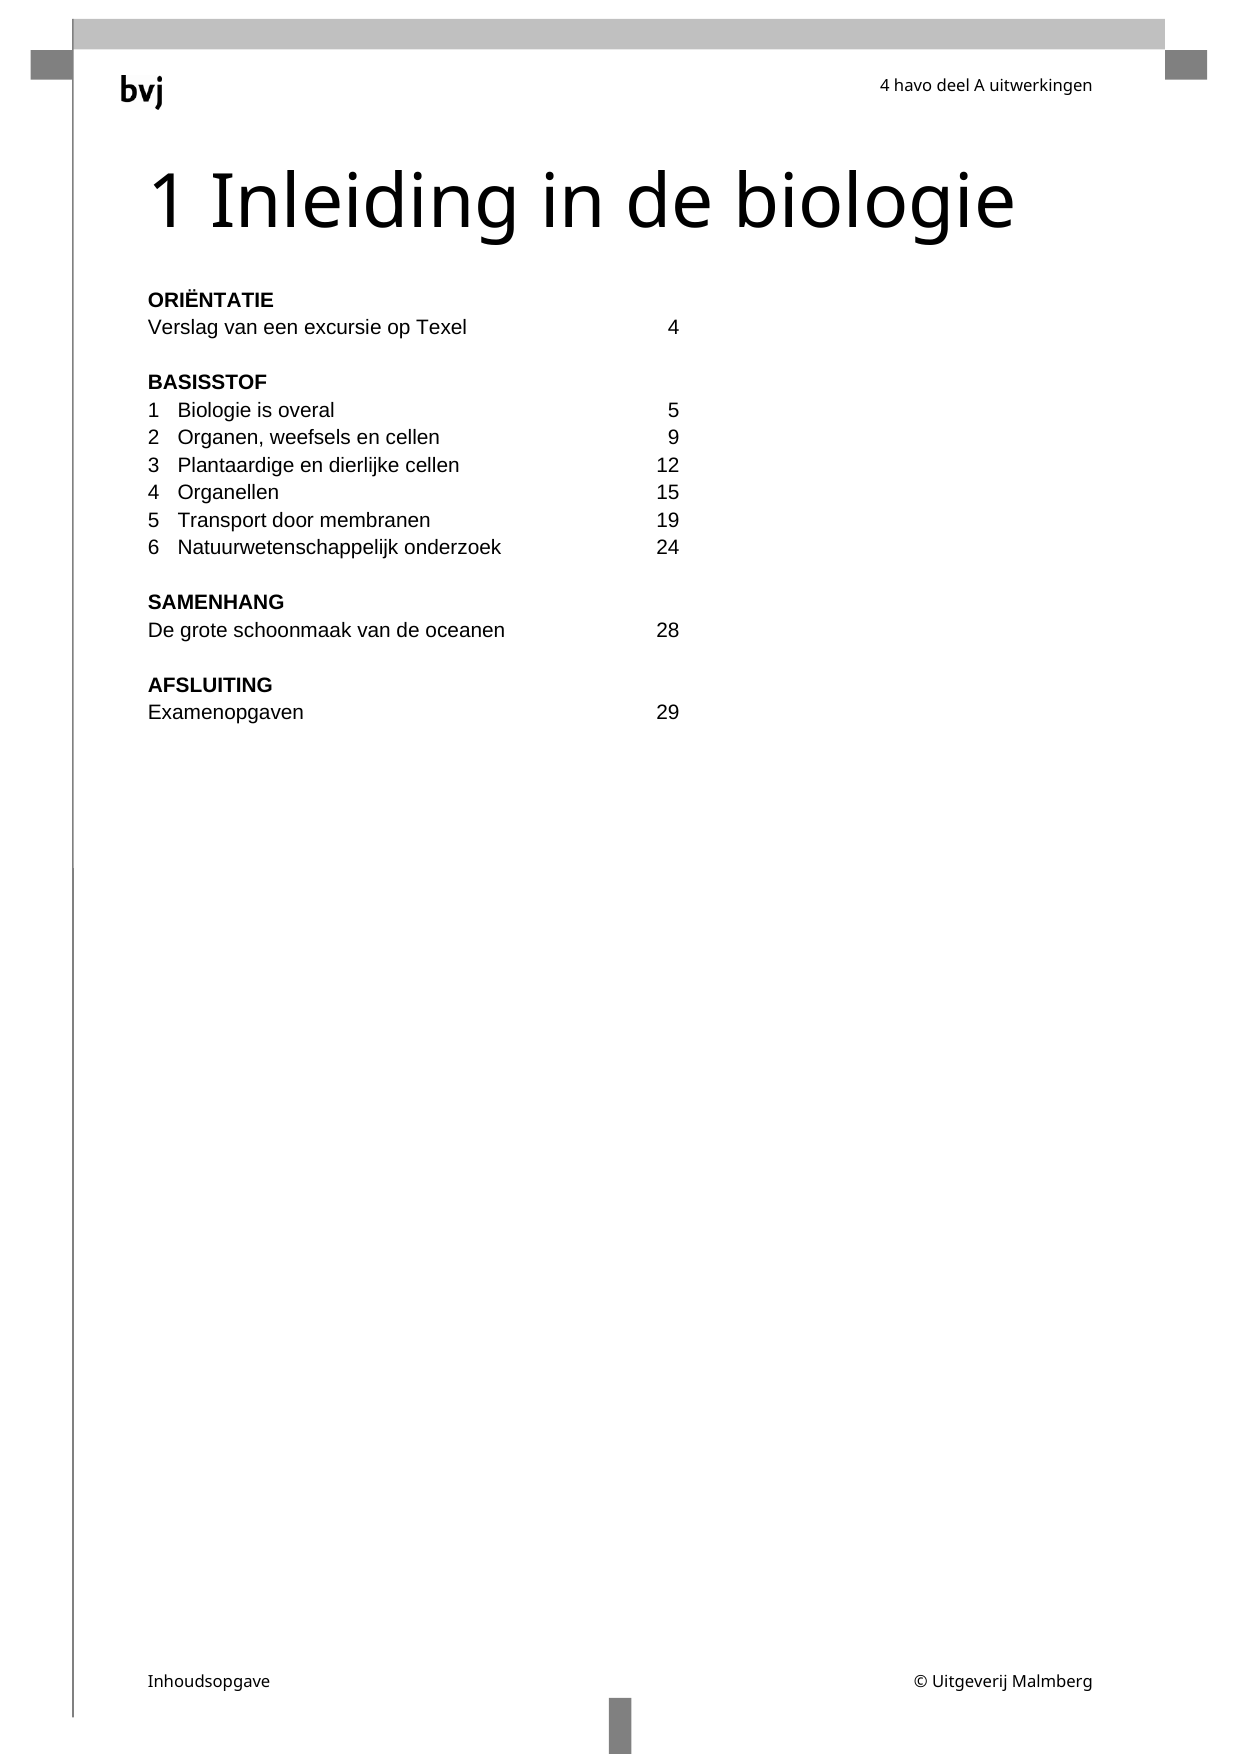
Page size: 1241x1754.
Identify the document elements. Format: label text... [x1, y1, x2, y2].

text 1 Inleiding in de biologie [148, 148, 1092, 250]
text 2 Organen, weefsels en cellen 9 [148, 425, 1092, 449]
text 5 Transport door membranen 19 [148, 508, 1092, 532]
text BASISSTOF [148, 370, 1092, 394]
text SAMENHANG [148, 590, 1092, 614]
text De grote schoonmaak van de oceanen 28 [148, 618, 1092, 642]
text AFSLUITING [148, 673, 1092, 697]
text Verslag van een excursie op Texel 4 [148, 315, 1092, 339]
text 3 Plantaardige en dierlijke cellen 12 [148, 453, 1092, 477]
text ORIËNTATIE [148, 288, 1092, 312]
text 6 Natuurwetenschappelijk onderzoek 24 [148, 535, 1092, 559]
text 1 Biologie is overal 5 [148, 398, 1092, 422]
text 4 Organellen 15 [148, 480, 1092, 504]
picture [121, 75, 162, 110]
text Examenopgaven 29 [148, 700, 1092, 724]
